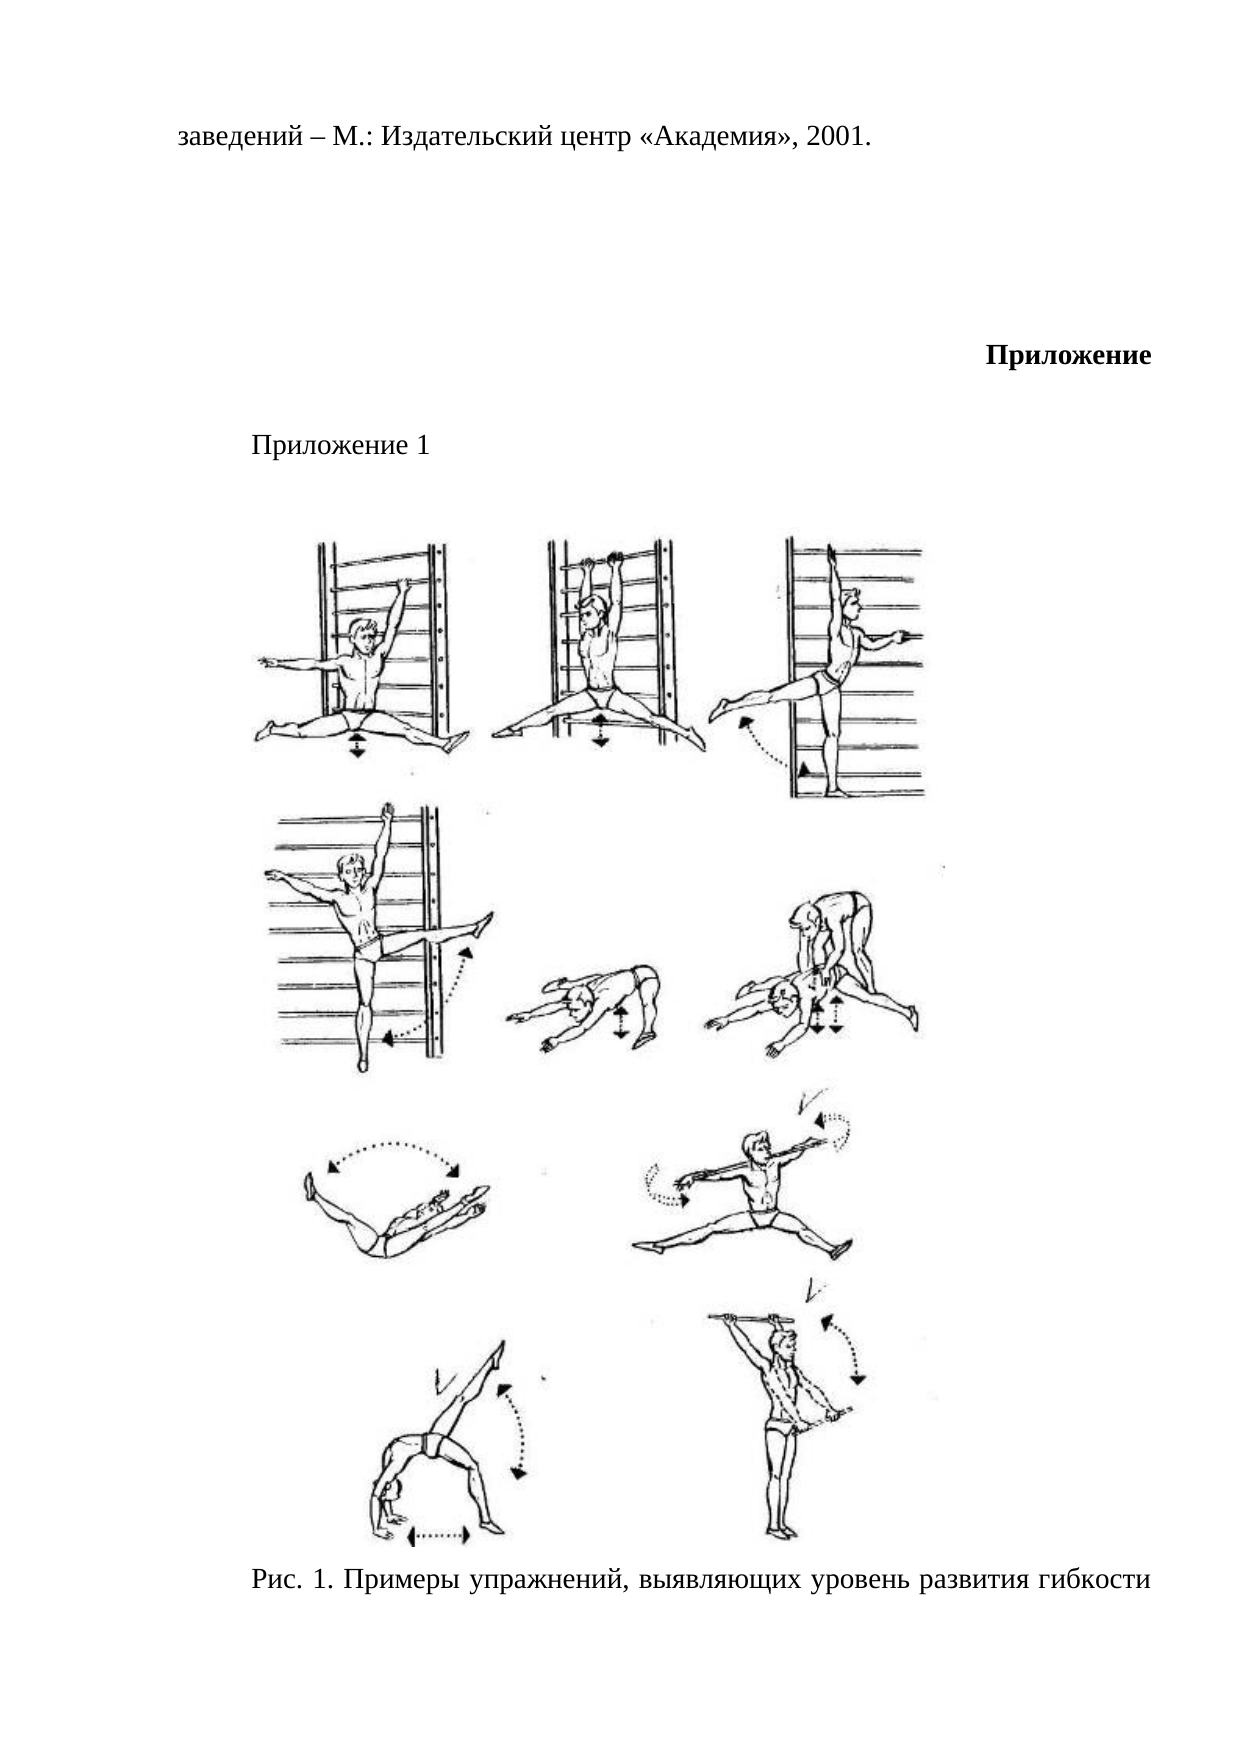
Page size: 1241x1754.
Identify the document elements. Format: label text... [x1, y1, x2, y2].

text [177, 1561, 1152, 1594]
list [177, 118, 1152, 152]
picture [251, 527, 945, 1547]
subtitle Приложение [177, 337, 1152, 371]
title Приложение 1 [177, 427, 1152, 461]
